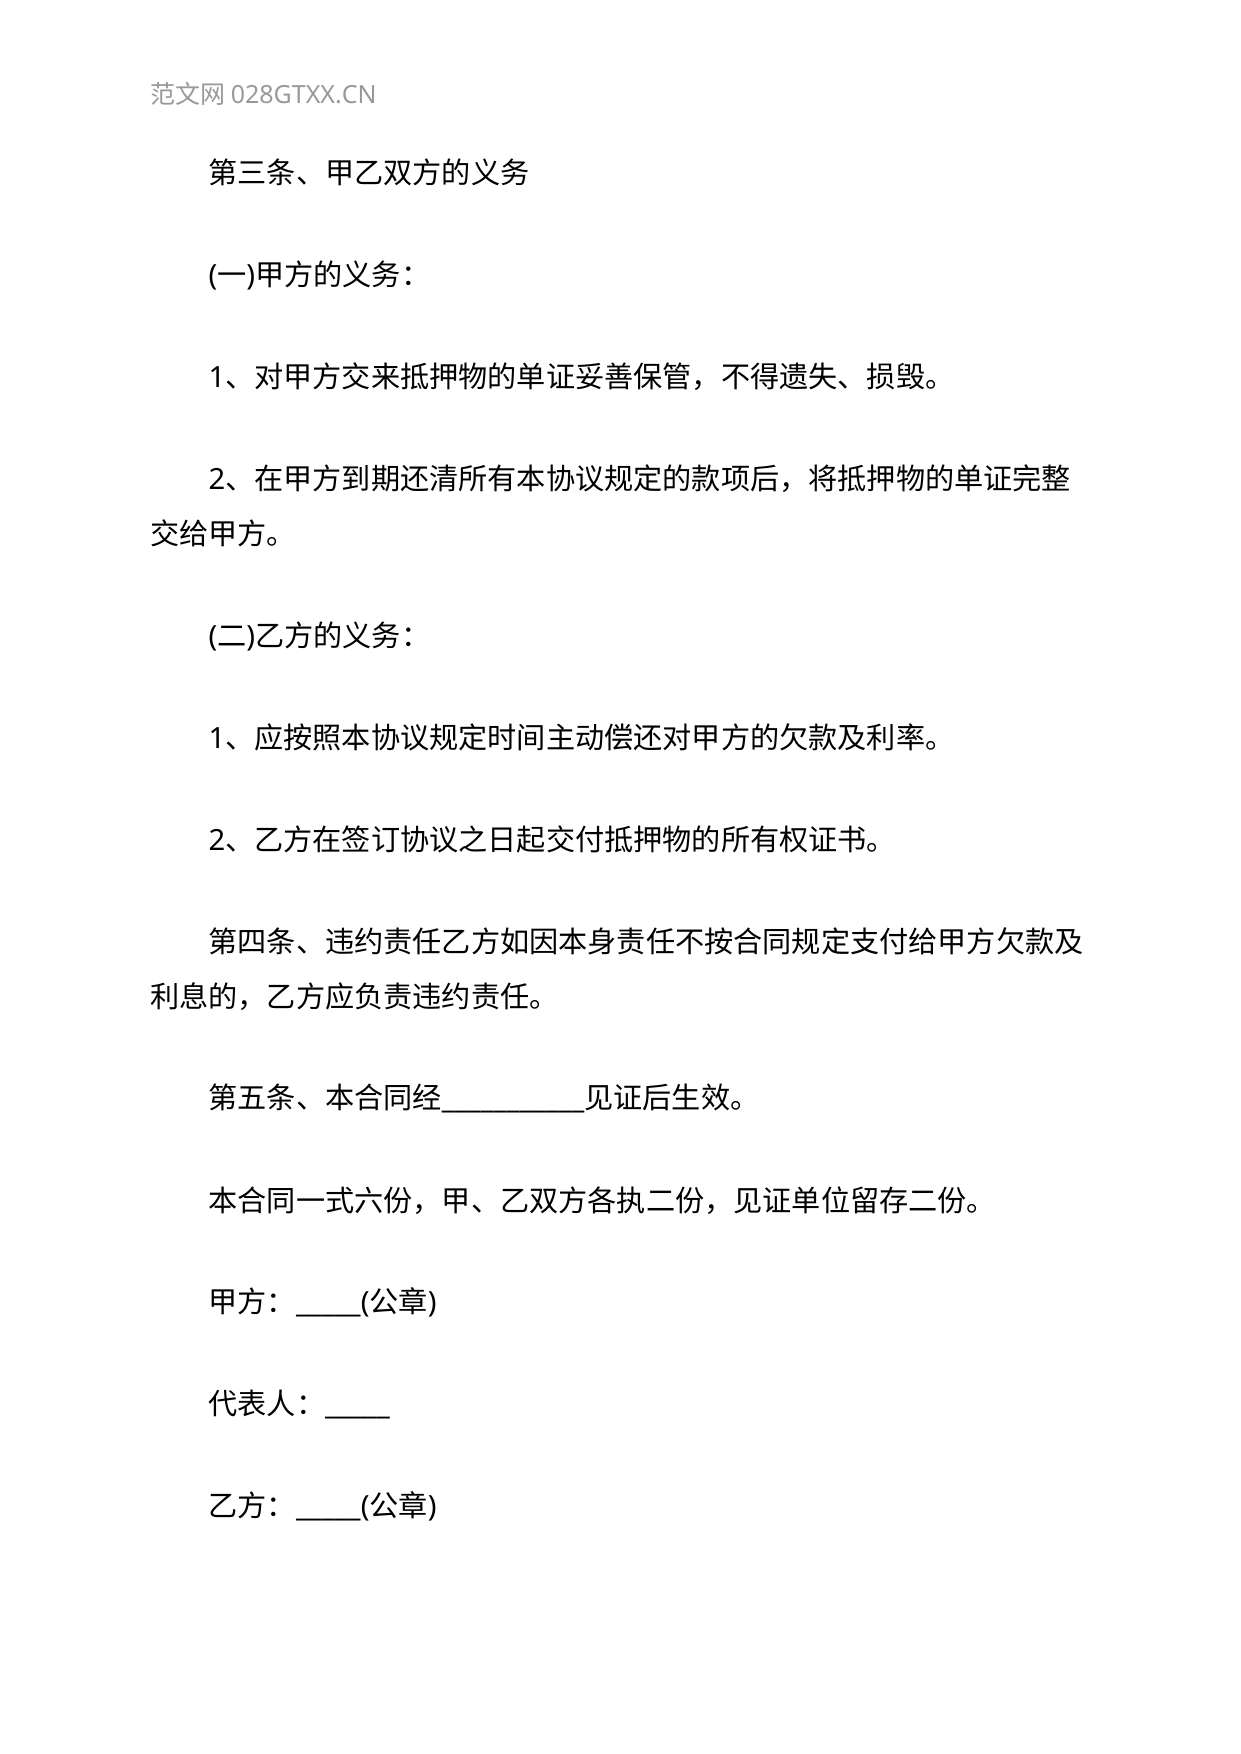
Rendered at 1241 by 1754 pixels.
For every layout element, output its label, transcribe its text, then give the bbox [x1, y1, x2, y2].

text 1、应按照本协议规定时间主动偿还对甲方的欠款及利率。 [150, 714, 1090, 757]
text 1、对甲方交来抵押物的单证妥善保管，不得遗失、损毁。 [150, 354, 1090, 396]
text 甲方：_____(公章) [150, 1279, 1090, 1321]
text 第四条、违约责任乙方如因本身责任不按合同规定支付给甲方欠款及利息的，乙方应负责违约责任。 [150, 918, 1090, 1016]
text 乙方：_____(公章) [150, 1483, 1090, 1525]
text (二)乙方的义务： [150, 612, 1090, 655]
text 代表人：_____ [150, 1381, 1090, 1423]
text (一)甲方的义务： [150, 252, 1090, 294]
text 2、乙方在签订协议之日起交付抵押物的所有权证书。 [150, 816, 1090, 859]
text 第五条、本合同经___________见证后生效。 [150, 1075, 1090, 1117]
text 2、在甲方到期还清所有本协议规定的款项后，将抵押物的单证完整交给甲方。 [150, 456, 1090, 553]
text 本合同一式六份，甲、乙双方各执二份，见证单位留存二份。 [150, 1177, 1090, 1219]
text 第三条、甲乙双方的义务 [150, 150, 1090, 192]
